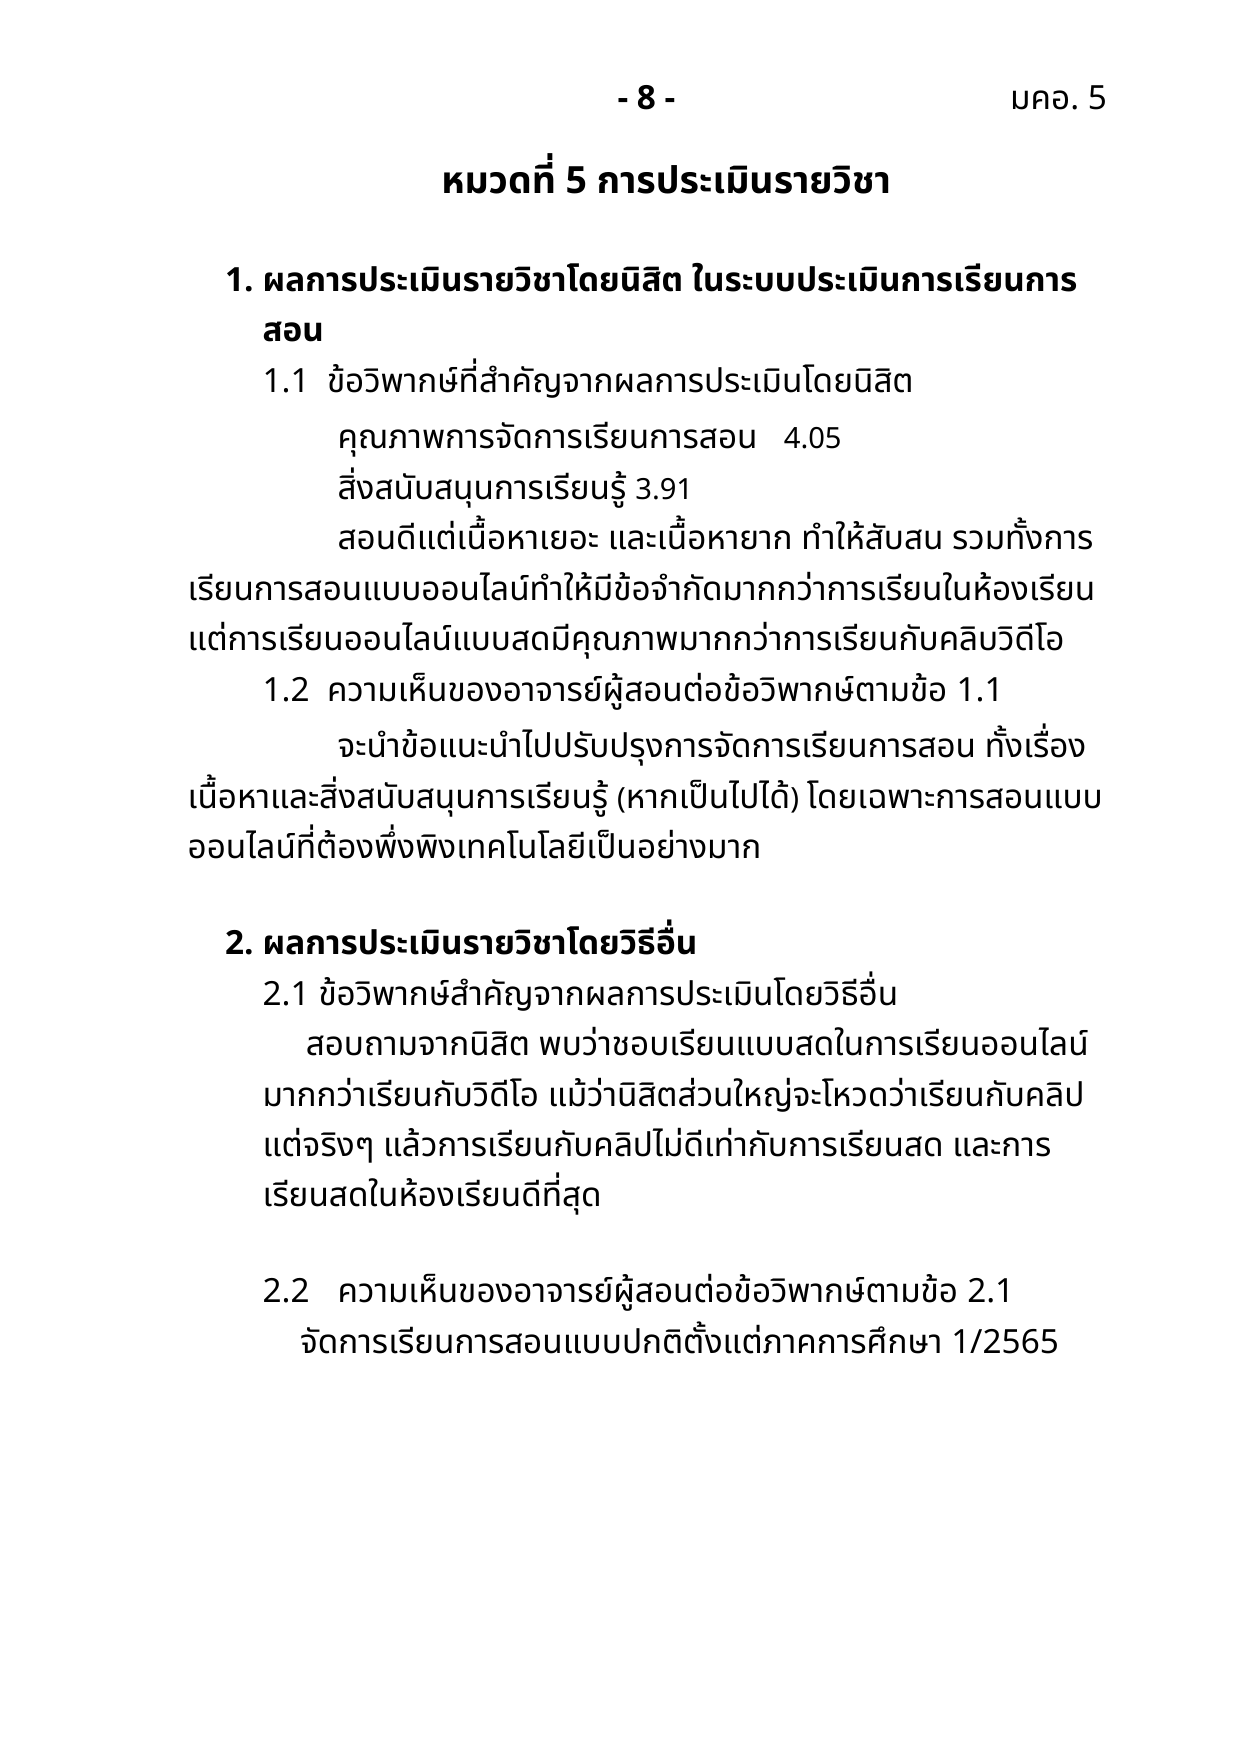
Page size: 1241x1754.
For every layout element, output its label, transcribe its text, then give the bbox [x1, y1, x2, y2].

text คุณภาพการจัดการเรียนการสอน 4.05 [187, 413, 1107, 464]
text 2.1 ข้อวิพากษ์สำคัญจากผลการประเมินโดยวิธีอื่น [262, 969, 1107, 1020]
list ความเห็นของอาจารย์ผู้สอนต่อข้อวิพากษ์ตามข้อ 2.1 [262, 1267, 1107, 1318]
text สอนดีแต่เนื้อหาเยอะ และเนื้อหายาก ทำให้สับสน รวมทั้งการเรียนการสอนแบบออนไลน์ทำให้มีข้อจำกัดมากกว่าการเรียนในห้องเรียน แต่การเรียนออนไลน์แบบสดมีคุณภาพมากกว่าการเรียนกับคลิบวิดีโอ [187, 514, 1107, 665]
text จะนำข้อแนะนำไปปรับปรุงการจัดการเรียนการสอน ทั้งเรื่องเนื้อหาและสิ่งสนับสนุนการเรียนรู้ (หากเป็นไปได้) โดยเฉพาะการสอนแบบออนไลน์ที่ต้องพึ่งพิงเทคโนโลยีเป็นอย่างมาก [187, 722, 1107, 873]
subtitle 1.2 ความเห็นของอาจารย์ผู้สอนต่อข้อวิพากษ์ตามข้อ 1.1 [187, 665, 1107, 716]
text สอบถามจากนิสิต พบว่าชอบเรียนแบบสดในการเรียนออนไลน์ มากกว่าเรียนกับวิดีโอ แม้ว่านิสิตส่วนใหญ่จะโหวดว่าเรียนกับคลิป แต่จริงๆ แล้วการเรียนกับคลิปไม่ดีเท่ากับการเรียนสด และการเรียนสดในห้องเรียนดีที่สุด [262, 1020, 1107, 1222]
list ผลการประเมินรายวิชาโดยวิธีอื่น [225, 919, 1107, 969]
text จัดการเรียนการสอนแบบปกติตั้งแต่ภาคการศึกษา 1/2565 [225, 1318, 1107, 1368]
list ผลการประเมินรายวิชาโดยนิสิต ในระบบประเมินการเรียนการสอน [225, 255, 1107, 356]
subtitle 1.1 ข้อวิพากษ์ที่สำคัญจากผลการประเมินโดยนิสิต [187, 356, 1107, 407]
text หมวดที่ 5 การประเมินรายวิชา [225, 153, 1107, 210]
text สิ่งสนับสนุนการเรียนรู้ 3.91 [187, 464, 1107, 514]
